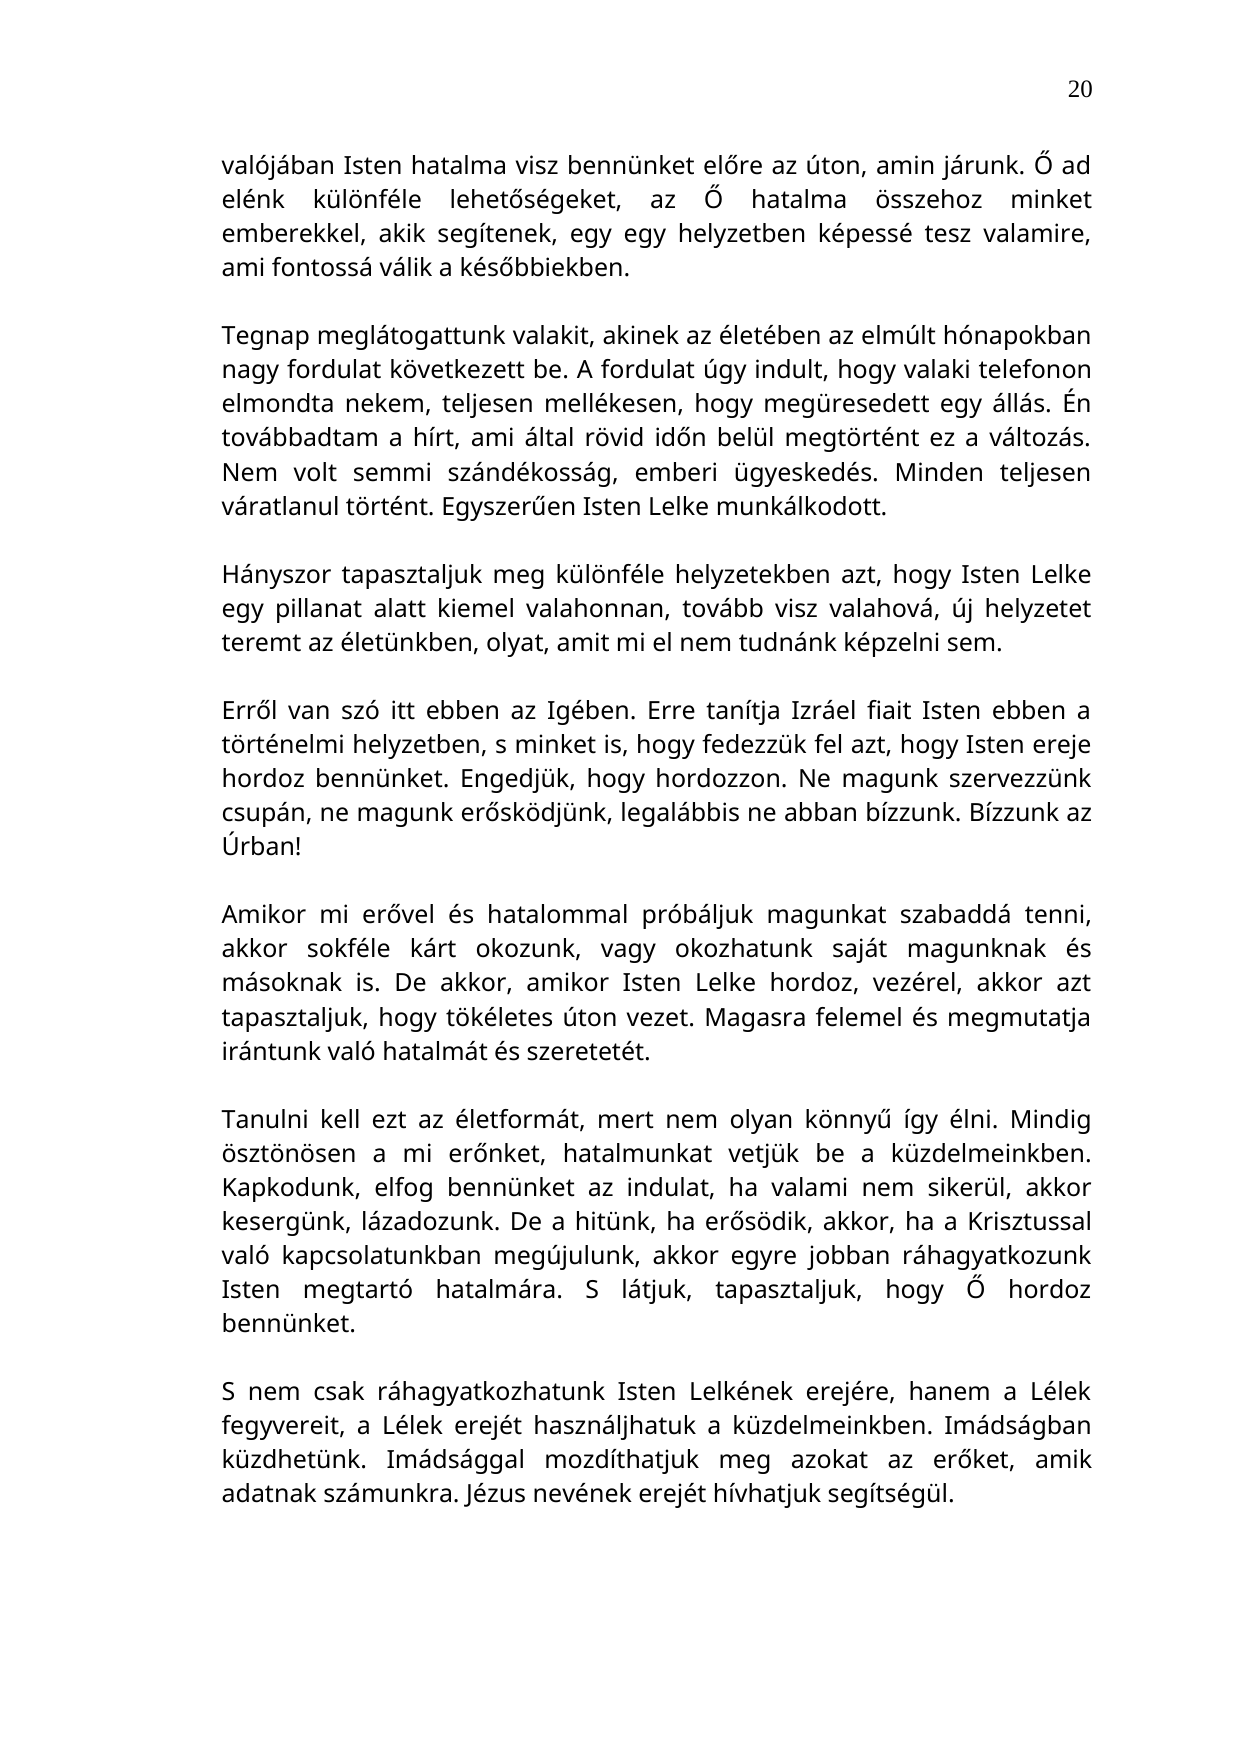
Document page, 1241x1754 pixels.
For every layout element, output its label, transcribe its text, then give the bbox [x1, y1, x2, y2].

text Tegnap meglátogattunk valakit, akinek az életében az elmúlt hónapokban nagy fordulat következett be. A fordulat úgy indult, hogy valaki telefonon elmondta nekem, teljesen mellékesen, hogy megüresedett egy állás. Én továbbadtam a hírt, ami által rövid időn belül megtörtént ez a változás. Nem volt semmi szándékosság, emberi ügyeskedés. Minden teljesen váratlanul történt. Egyszerűen Isten Lelke munkálkodott. [221, 318, 1093, 522]
text Hányszor tapasztaljuk meg különféle helyzetekben azt, hogy Isten Lelke egy pillanat alatt kiemel valahonnan, tovább visz valahová, új helyzetet teremt az életünkben, olyat, amit mi el nem tudnánk képzelni sem. [221, 556, 1093, 658]
text Erről van szó itt ebben az Igében. Erre tanítja Izráel fiait Isten ebben a történelmi helyzetben, s minket is, hogy fedezzük fel azt, hogy Isten ereje hordoz bennünket. Engedjük, hogy hordozzon. Ne magunk szervezzünk csupán, ne magunk erősködjünk, legalábbis ne abban bízzunk. Bízzunk az Úrban! [221, 693, 1093, 863]
text S nem csak ráhagyatkozhatunk Isten Lelkének erejére, hanem a Lélek fegyvereit, a Lélek erejét használjhatuk a küzdelmeinkben. Imádságban küzdhetünk. Imádsággal mozdíthatjuk meg azokat az erőket, amik adatnak számunkra. Jézus nevének erejét hívhatjuk segítségül. [221, 1374, 1093, 1510]
text Tanulni kell ezt az életformát, mert nem olyan könnyű így élni. Mindig ösztönösen a mi erőnket, hatalmunkat vetjük be a küzdelmeinkben. Kapkodunk, elfog bennünket az indulat, ha valami nem sikerül, akkor kesergünk, lázadozunk. De a hitünk, ha erősödik, akkor, ha a Krisztussal való kapcsolatunkban megújulunk, akkor egyre jobban ráhagyatkozunk Isten megtartó hatalmára. S látjuk, tapasztaljuk, hogy Ő hordoz bennünket. [221, 1101, 1093, 1340]
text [221, 148, 1093, 284]
text Amikor mi erővel és hatalommal próbáljuk magunkat szabaddá tenni, akkor sokféle kárt okozunk, vagy okozhatunk saját magunknak és másoknak is. De akkor, amikor Isten Lelke hordoz, vezérel, akkor azt tapasztaljuk, hogy tökéletes úton vezet. Magasra felemel és megmutatja irántunk való hatalmát és szeretetét. [221, 897, 1093, 1067]
